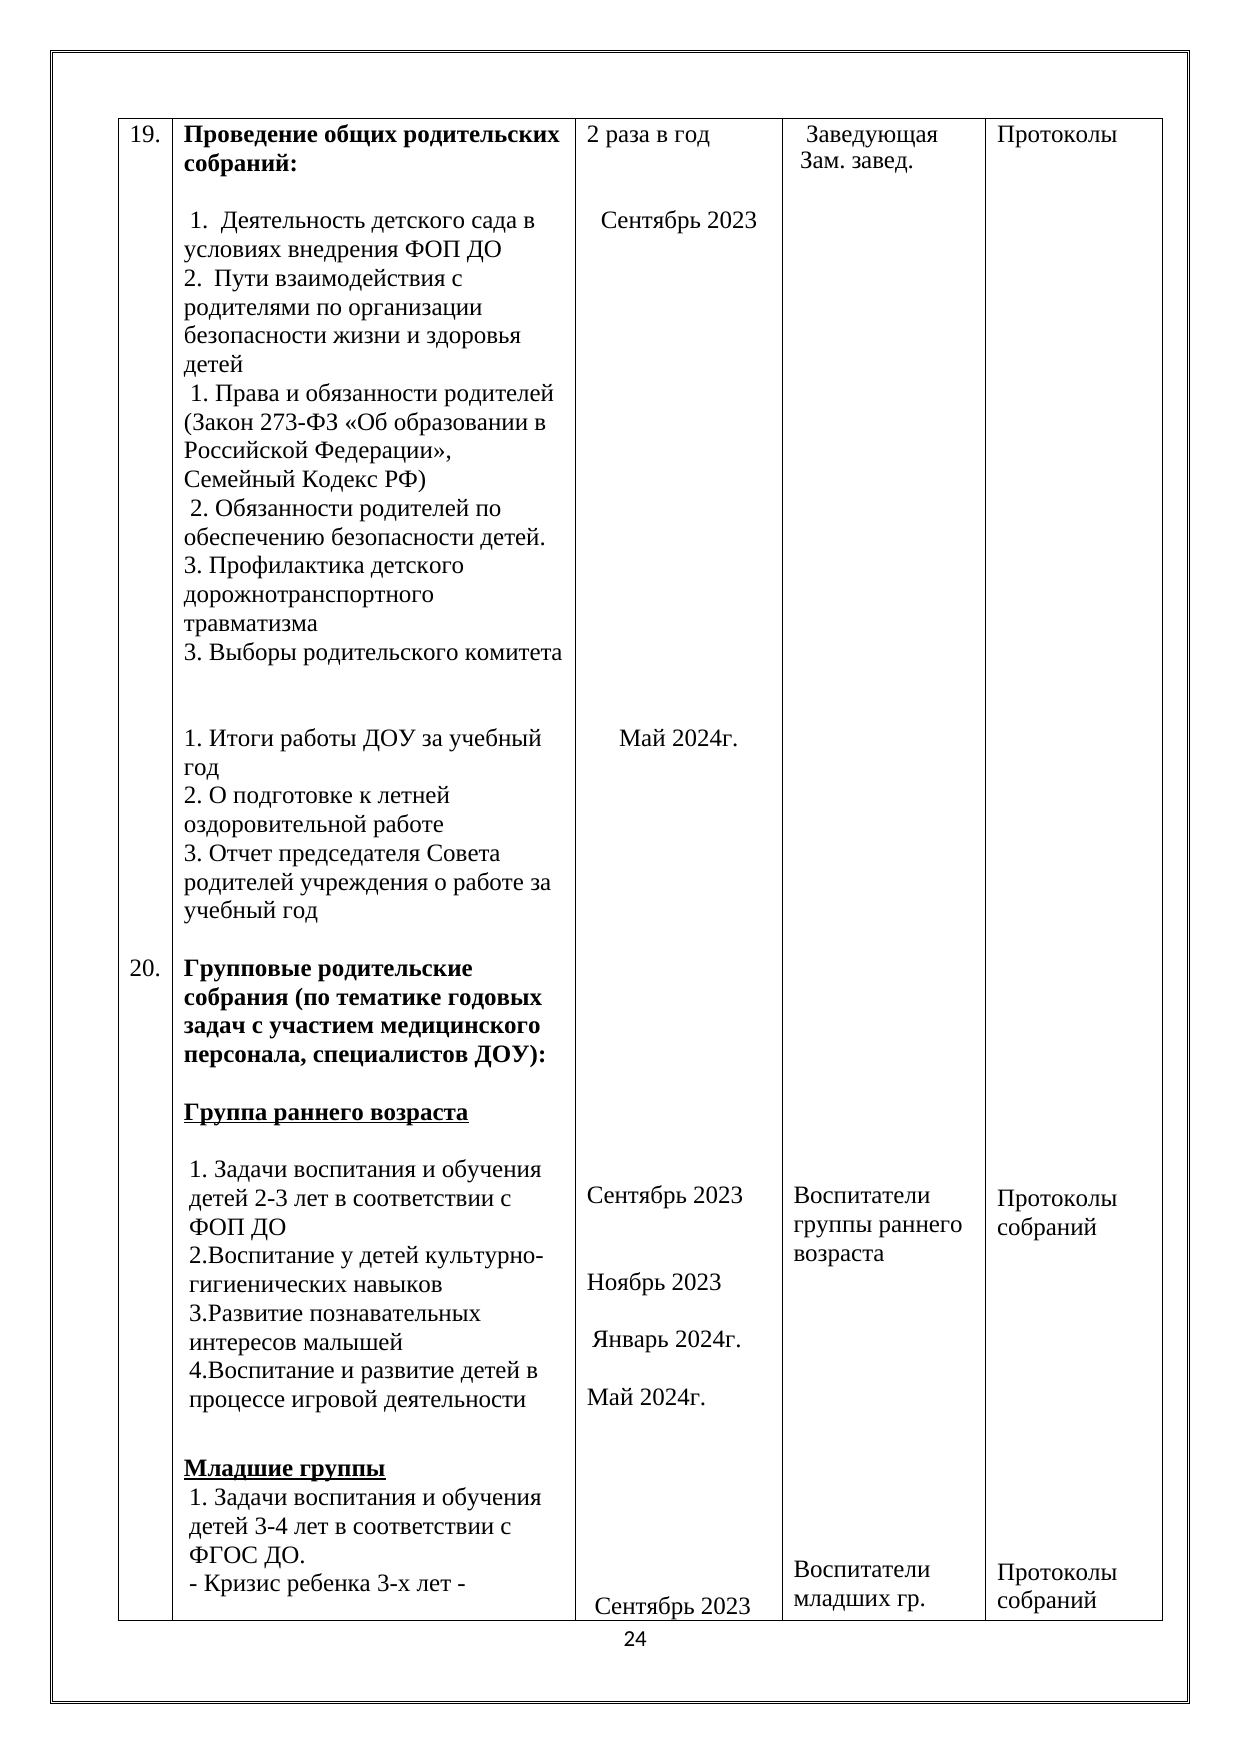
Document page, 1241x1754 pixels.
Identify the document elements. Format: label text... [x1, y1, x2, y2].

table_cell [173, 119, 575, 1620]
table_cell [576, 119, 782, 1620]
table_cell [986, 119, 1162, 1620]
table_cell 19. 20. [119, 119, 172, 1620]
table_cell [783, 119, 985, 1620]
